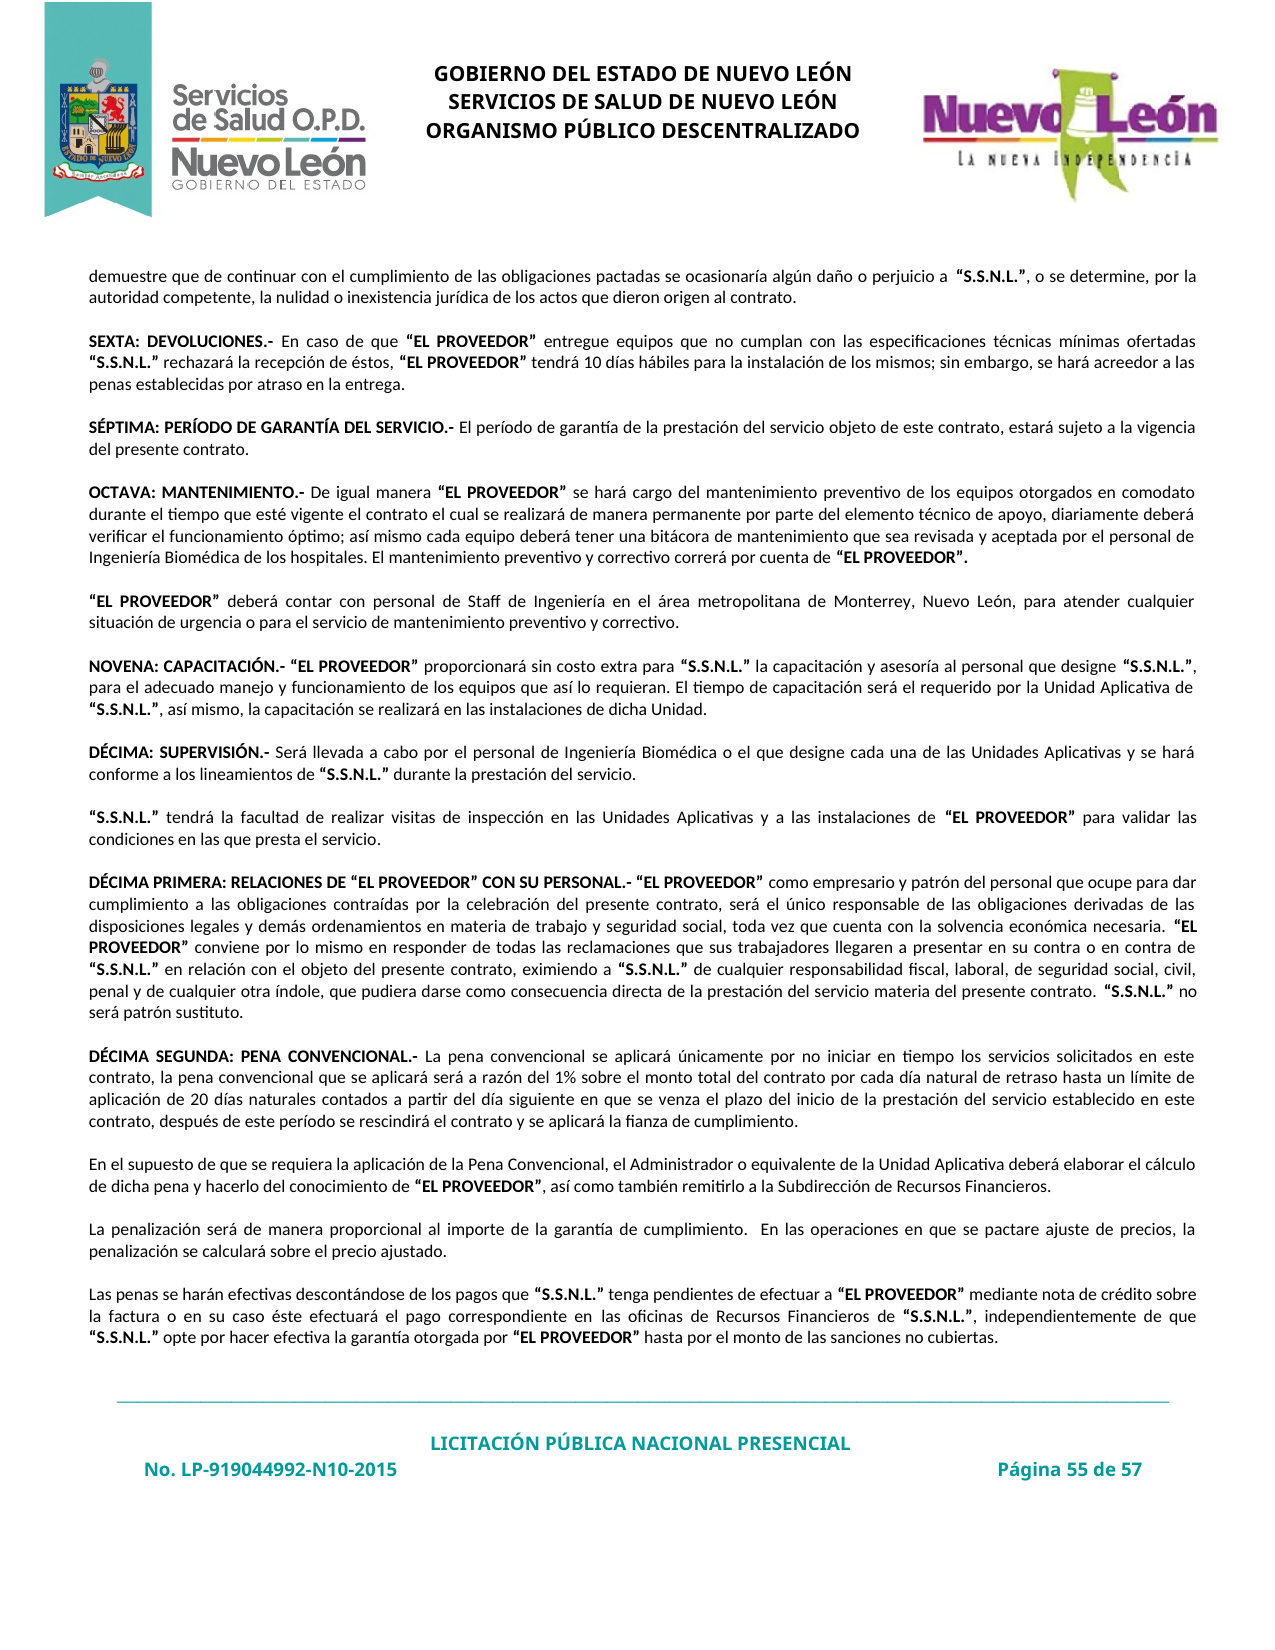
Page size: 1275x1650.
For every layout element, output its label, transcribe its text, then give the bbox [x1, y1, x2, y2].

text SÉPTIMA: PERÍODO DE GARANTÍA DEL SERVICIO.- El período de garantía de la prestación del servicio objeto de este contrato, estará sujeto a la vigencia del presente contrato. [89, 416, 1197, 460]
text DÉCIMA PRIMERA: RELACIONES DE “EL PROVEEDOR” CON SU PERSONAL.- “EL PROVEEDOR” como empresario y patrón del personal que ocupe para dar cumplimiento a las obligaciones contraídas por la celebración del presente contrato, será el único responsable de las obligaciones derivadas de las disposiciones legales y demás ordenamientos en materia de trabajo y seguridad social, toda vez que cuenta con la solvencia económica necesaria. “EL PROVEEDOR” conviene por lo mismo en responder de todas las reclamaciones que sus trabajadores llegaren a presentar en su contra o en contra de “S.S.N.L.” en relación con el objeto del presente contrato, eximiendo a “S.S.N.L.” de cualquier responsabilidad fiscal, laboral, de seguridad social, civil, penal y de cualquier otra índole, que pudiera darse como consecuencia directa de la prestación del servicio materia del presente contrato. “S.S.N.L.” no será patrón sustituto. [89, 871, 1197, 1023]
text La penalización será de manera proporcional al importe de la garantía de cumplimiento. En las operaciones en que se pactare ajuste de precios, la penalización se calculará sobre el precio ajustado. [89, 1218, 1197, 1261]
text “EL PROVEEDOR” deberá contar con personal de Staff de Ingeniería en el área metropolitana de Monterrey, Nuevo León, para atender cualquier situación de urgencia o para el servicio de mantenimiento preventivo y correctivo. [89, 590, 1197, 633]
picture [15, 2, 1249, 229]
text DÉCIMA SEGUNDA: PENA CONVENCIONAL.- La pena convencional se aplicará únicamente por no iniciar en tiempo los servicios solicitados en este contrato, la pena convencional que se aplicará será a razón del 1% sobre el monto total del contrato por cada día natural de retraso hasta un límite de aplicación de 20 días naturales contados a partir del día siguiente en que se venza el plazo del inicio de la prestación del servicio establecido en este contrato, después de este período se rescindirá el contrato y se aplicará la fianza de cumplimiento. [89, 1045, 1197, 1131]
text DÉCIMA: SUPERVISIÓN.- Será llevada a cabo por el personal de Ingeniería Biomédica o el que designe cada una de las Unidades Aplicativas y se hará conforme a los lineamientos de “S.S.N.L.” durante la prestación del servicio. [89, 741, 1197, 785]
text “S.S.N.L.” tendrá la facultad de realizar visitas de inspección en las Unidades Aplicativas y a las instalaciones de “EL PROVEEDOR” para validar las condiciones en las que presta el servicio. [89, 806, 1197, 850]
text Las penas se harán efectivas descontándose de los pagos que “S.S.N.L.” tenga pendientes de efectuar a “EL PROVEEDOR” mediante nota de crédito sobre la factura o en su caso éste efectuará el pago correspondiente en las oficinas de Recursos Financieros de “S.S.N.L.”, independientemente de que “S.S.N.L.” opte por hacer efectiva la garantía otorgada por “EL PROVEEDOR” hasta por el monto de las sanciones no cubiertas. [89, 1283, 1197, 1348]
text En el supuesto de que se requiera la aplicación de la Pena Convencional, el Administrador o equivalente de la Unidad Aplicativa deberá elaborar el cálculo de dicha pena y hacerlo del conocimiento de “EL PROVEEDOR”, así como también remitirlo a la Subdirección de Recursos Financieros. [89, 1153, 1197, 1196]
text NOVENA: CAPACITACIÓN.- “EL PROVEEDOR” proporcionará sin costo extra para “S.S.N.L.” la capacitación y asesoría al personal que designe “S.S.N.L.”, para el adecuado manejo y funcionamiento de los equipos que así lo requieran. El tiempo de capacitación será el requerido por la Unidad Aplicativa de “S.S.N.L.”, así mismo, la capacitación se realizará en las instalaciones de dicha Unidad. [89, 655, 1197, 720]
text SEXTA: DEVOLUCIONES.- En caso de que “EL PROVEEDOR” entregue equipos que no cumplan con las especificaciones técnicas mínimas ofertadas “S.S.N.L.” rechazará la recepción de éstos, “EL PROVEEDOR” tendrá 10 días hábiles para la instalación de los mismos; sin embargo, se hará acreedor a las penas establecidas por atraso en la entrega. [89, 330, 1197, 395]
text OCTAVA: MANTENIMIENTO.- De igual manera “EL PROVEEDOR” se hará cargo del mantenimiento preventivo de los equipos otorgados en comodato durante el tiempo que esté vigente el contrato el cual se realizará de manera permanente por parte del elemento técnico de apoyo, diariamente deberá verificar el funcionamiento óptimo; así mismo cada equipo deberá tener una bitácora de mantenimiento que sea revisada y aceptada por el personal de Ingeniería Biomédica de los hospitales. El mantenimiento preventivo y correctivo correrá por cuenta de “EL PROVEEDOR”. [89, 481, 1197, 568]
